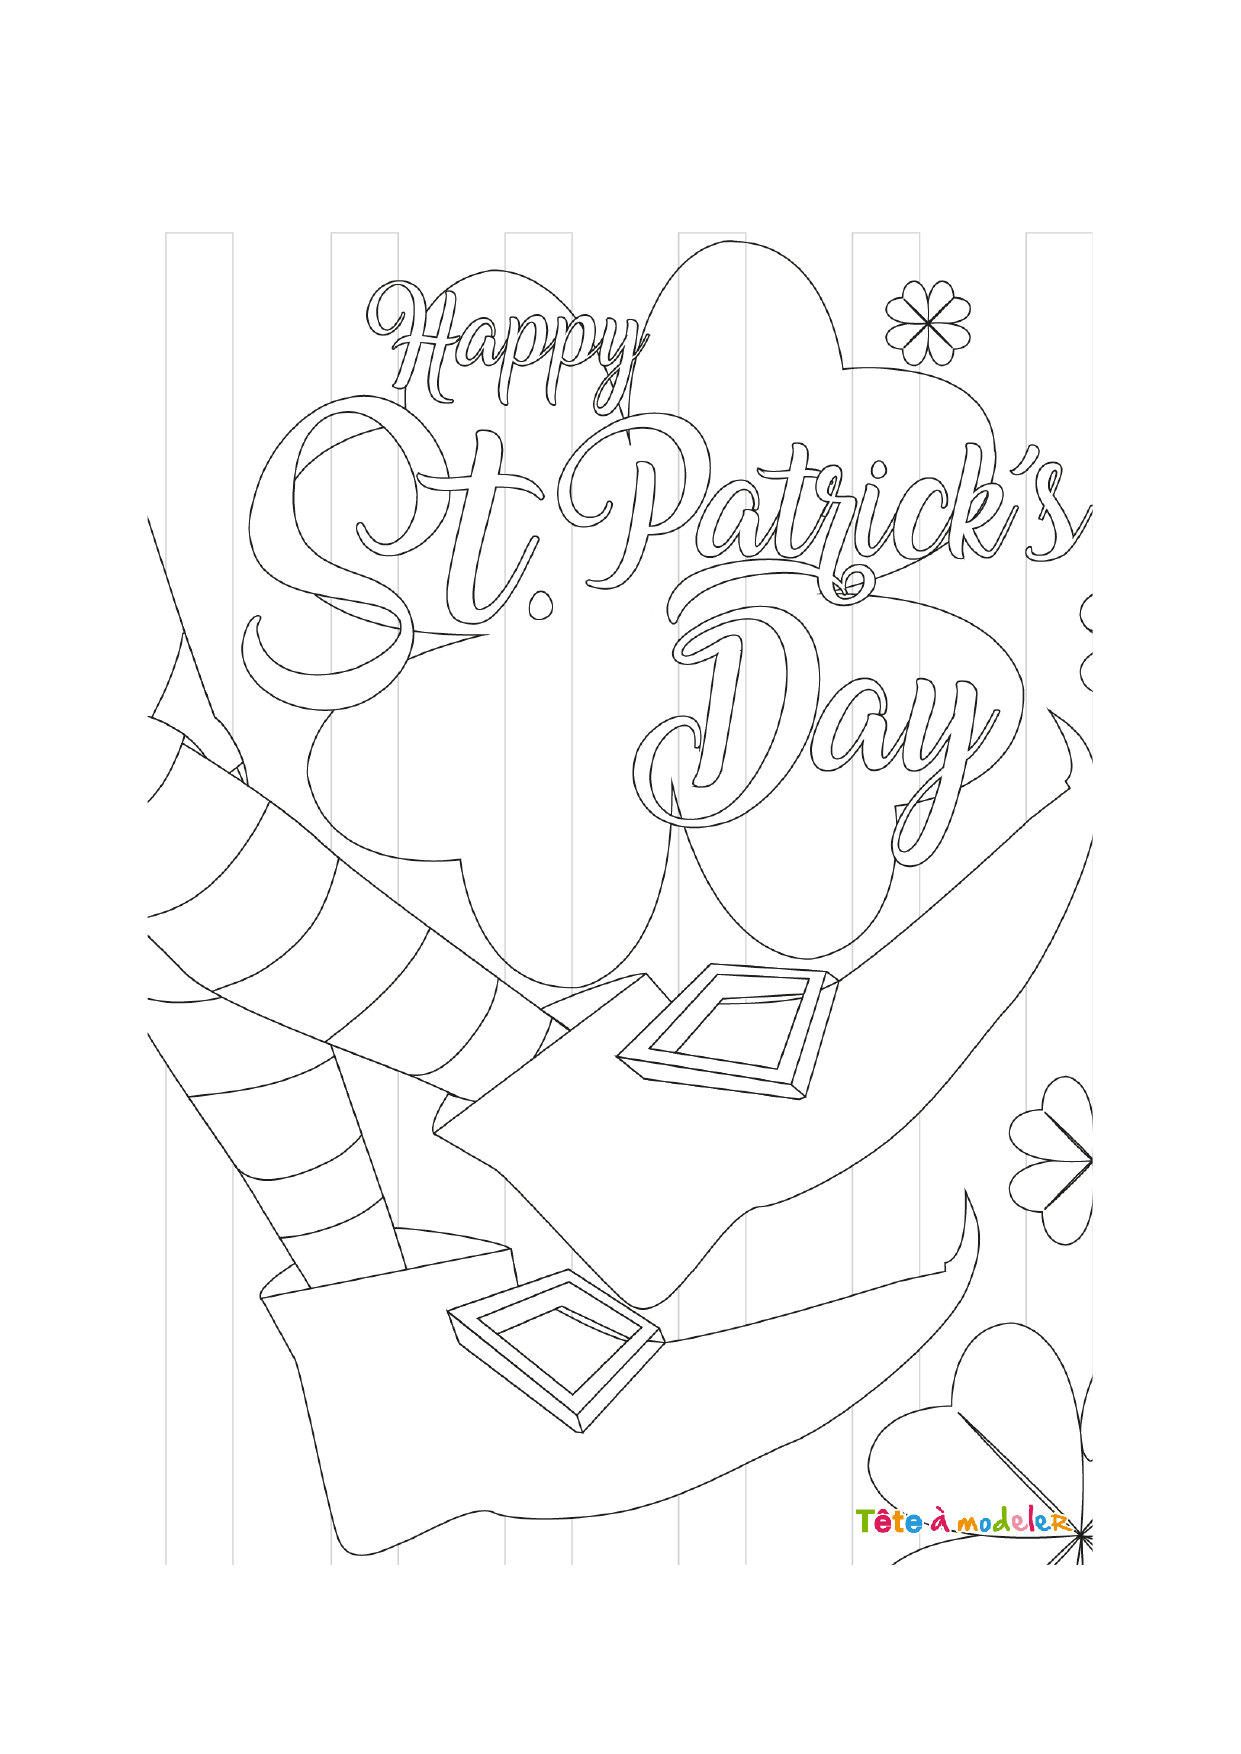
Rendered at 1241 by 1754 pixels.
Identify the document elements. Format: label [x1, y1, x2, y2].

picture [147, 227, 1093, 1565]
